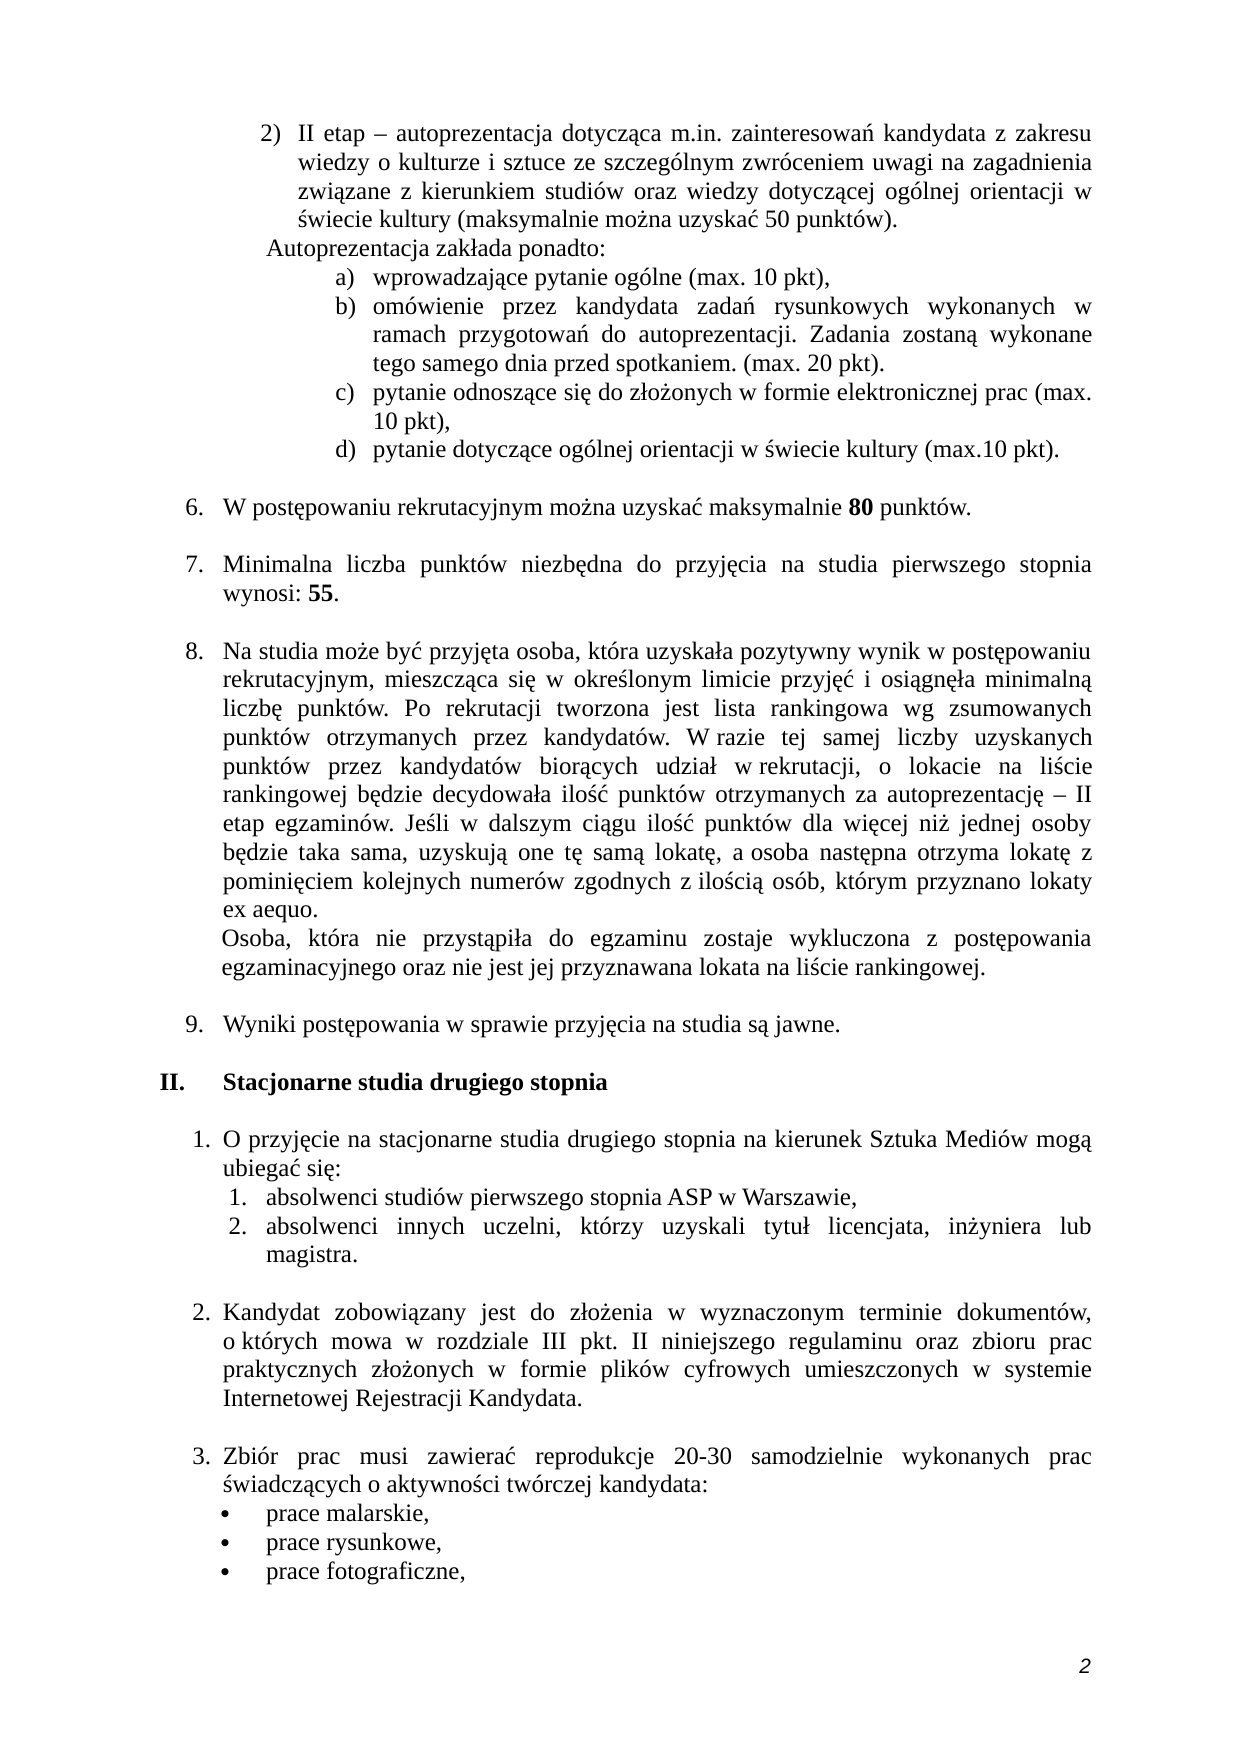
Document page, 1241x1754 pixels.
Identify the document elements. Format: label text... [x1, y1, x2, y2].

list pytanie odnoszące się do złożonych w formie elektronicznej prac (max. 10 pkt), [335, 377, 1093, 434]
list absolwenci innych uczelni, którzy uzyskali tytuł licencjata, inżyniera lub magistra. [228, 1211, 1093, 1268]
list Wyniki postępowania w sprawie przyjęcia na studia są jawne. [185, 1009, 1093, 1038]
list wprowadzające pytanie ogólne (max. 10 pkt), [335, 262, 1093, 291]
list O przyjęcie na stacjonarne studia drugiego stopnia na kierunek Sztuka Mediów mogą ubiegać się: [192, 1124, 1093, 1182]
list prace rysunkowe, [221, 1527, 1093, 1556]
list Minimalna liczba punktów niezbędna do przyjęcia na studia pierwszego stopnia wynosi: 55. [185, 549, 1093, 607]
list W postępowaniu rekrutacyjnym można uzyskać maksymalnie 80 punktów. [185, 492, 1093, 521]
list Zbiór prac musi zawierać reprodukcje 20-30 samodzielnie wykonanych prac świadczących o aktywności twórczej kandydata: [192, 1441, 1093, 1498]
list Stacjonarne studia drugiego stopnia [185, 1067, 1093, 1096]
list Kandydat zobowiązany jest do złożenia w wyznaczonym terminie dokumentów, o których mowa w rozdziale III pkt. II niniejszego regulaminu oraz zbioru prac praktycznych złożonych w formie plików cyfrowych umieszczonych w systemie Internetowej Rejestracji Kandydata. [192, 1297, 1093, 1412]
list Na studia może być przyjęta osoba, która uzyskała pozytywny wynik w postępowaniu rekrutacyjnym, mieszcząca się w określonym limicie przyjęć i osiągnęła minimalną liczbę punktów. Po rekrutacji tworzona jest lista rankingowa wg zsumowanych punktów otrzymanych przez kandydatów. W razie tej samej liczby uzyskanych punktów przez kandydatów biorących udział w rekrutacji, o lokacie na liście rankingowej będzie decydowała ilość punktów otrzymanych za autoprezentację – II etap egzaminów. Jeśli w dalszym ciągu ilość punktów dla więcej niż jednej osoby będzie taka sama, uzyskują one tę samą lokatę, a osoba następna otrzyma lokatę z pominięciem kolejnych numerów zgodnych z ilością osób, którym przyznano lokaty ex aequo. [185, 636, 1093, 923]
text Osoba, która nie przystąpiła do egzaminu zostaje wykluczona z postępowania egzaminacyjnego oraz nie jest jej przyznawana lokata na liście rankingowej. [221, 923, 1093, 981]
list prace malarskie, [221, 1498, 1093, 1527]
list pytanie dotyczące ogólnej orientacji w świecie kultury (max.10 pkt). [335, 434, 1093, 463]
text Autoprezentacja zakłada ponadto: [148, 233, 1093, 262]
list omówienie przez kandydata zadań rysunkowych wykonanych w ramach przygotowań do autoprezentacji. Zadania zostaną wykonane tego samego dnia przed spotkaniem. (max. 20 pkt). [335, 291, 1093, 377]
list prace fotograficzne, [221, 1556, 1093, 1584]
list absolwenci studiów pierwszego stopnia ASP w Warszawie, [228, 1182, 1093, 1211]
list II etap – autoprezentacja dotycząca m.in. zainteresowań kandydata z zakresu wiedzy o kulturze i sztuce ze szczególnym zwróceniem uwagi na zagadnienia związane z kierunkiem studiów oraz wiedzy dotyczącej ogólnej orientacji w świecie kultury (maksymalnie można uzyskać 50 punktów). [260, 118, 1093, 233]
